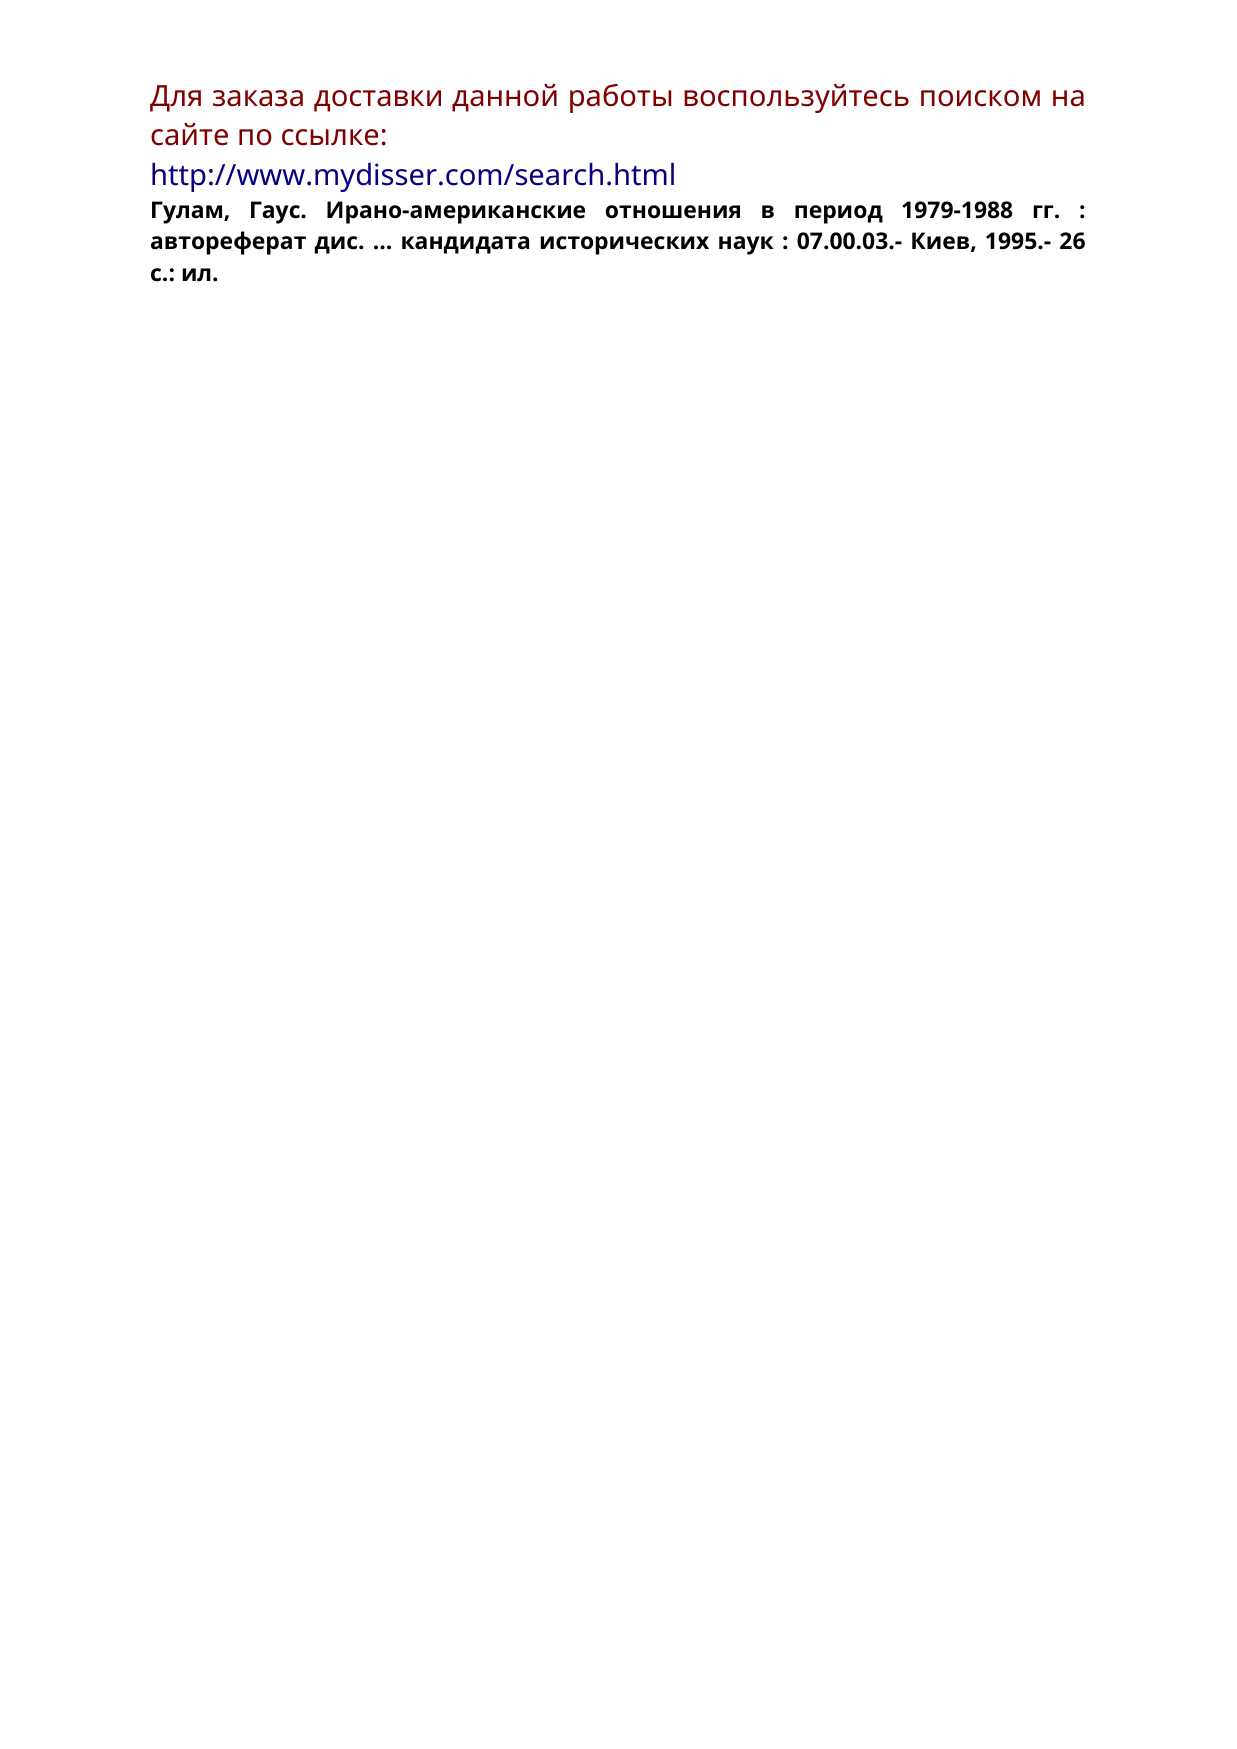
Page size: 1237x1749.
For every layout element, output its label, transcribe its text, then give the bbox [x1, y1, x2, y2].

text Гулам, Гаус. Ирано-американские отношения в период 1979-1988 гг. : автореферат дис. ... кандидата исторических наук : 07.00.03.- Киев, 1995.- 26 с.: ил. [150, 194, 1086, 288]
